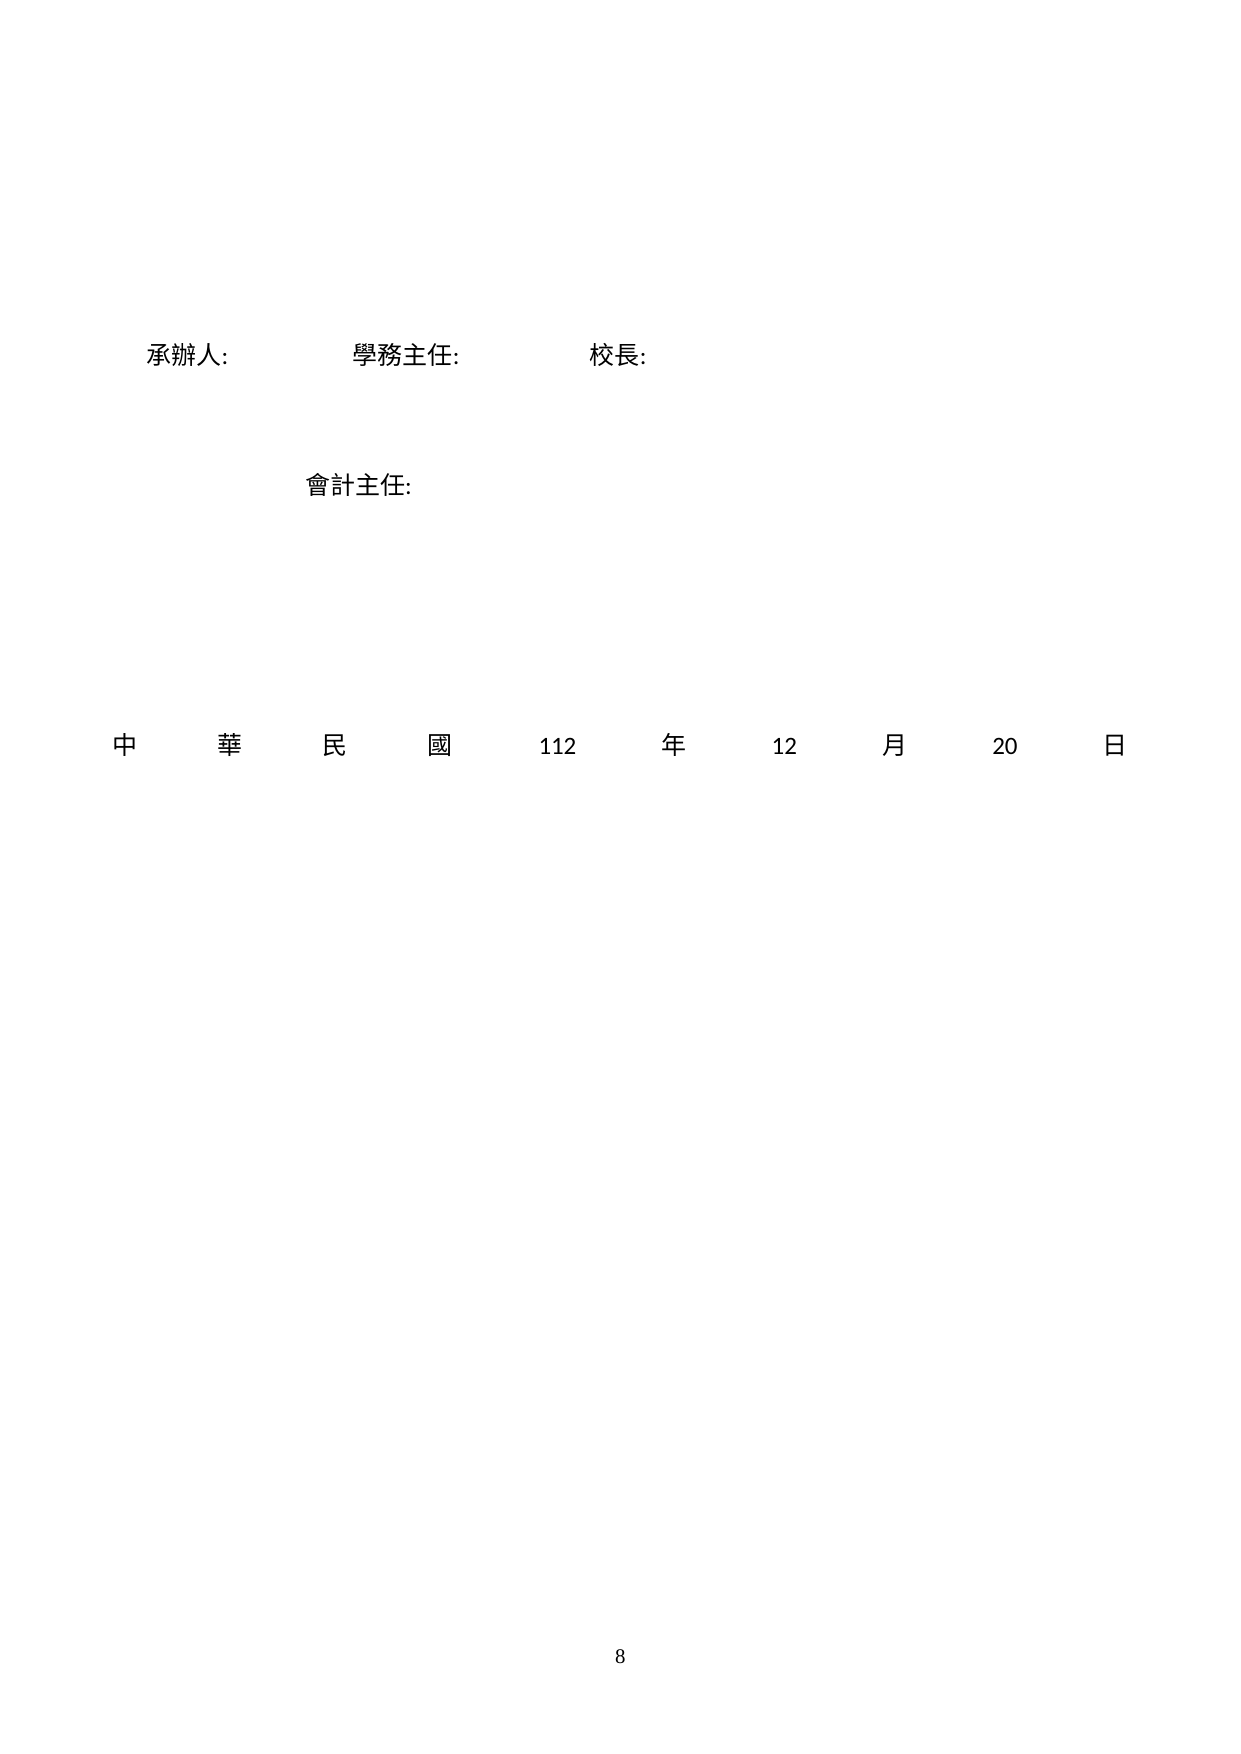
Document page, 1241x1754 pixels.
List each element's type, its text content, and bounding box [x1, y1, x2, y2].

text 會計主任: [112, 418, 1128, 549]
text 承辦人: 學務主任: 校長: [112, 288, 1128, 418]
text 中華民國112年12月20日 [112, 679, 1128, 809]
